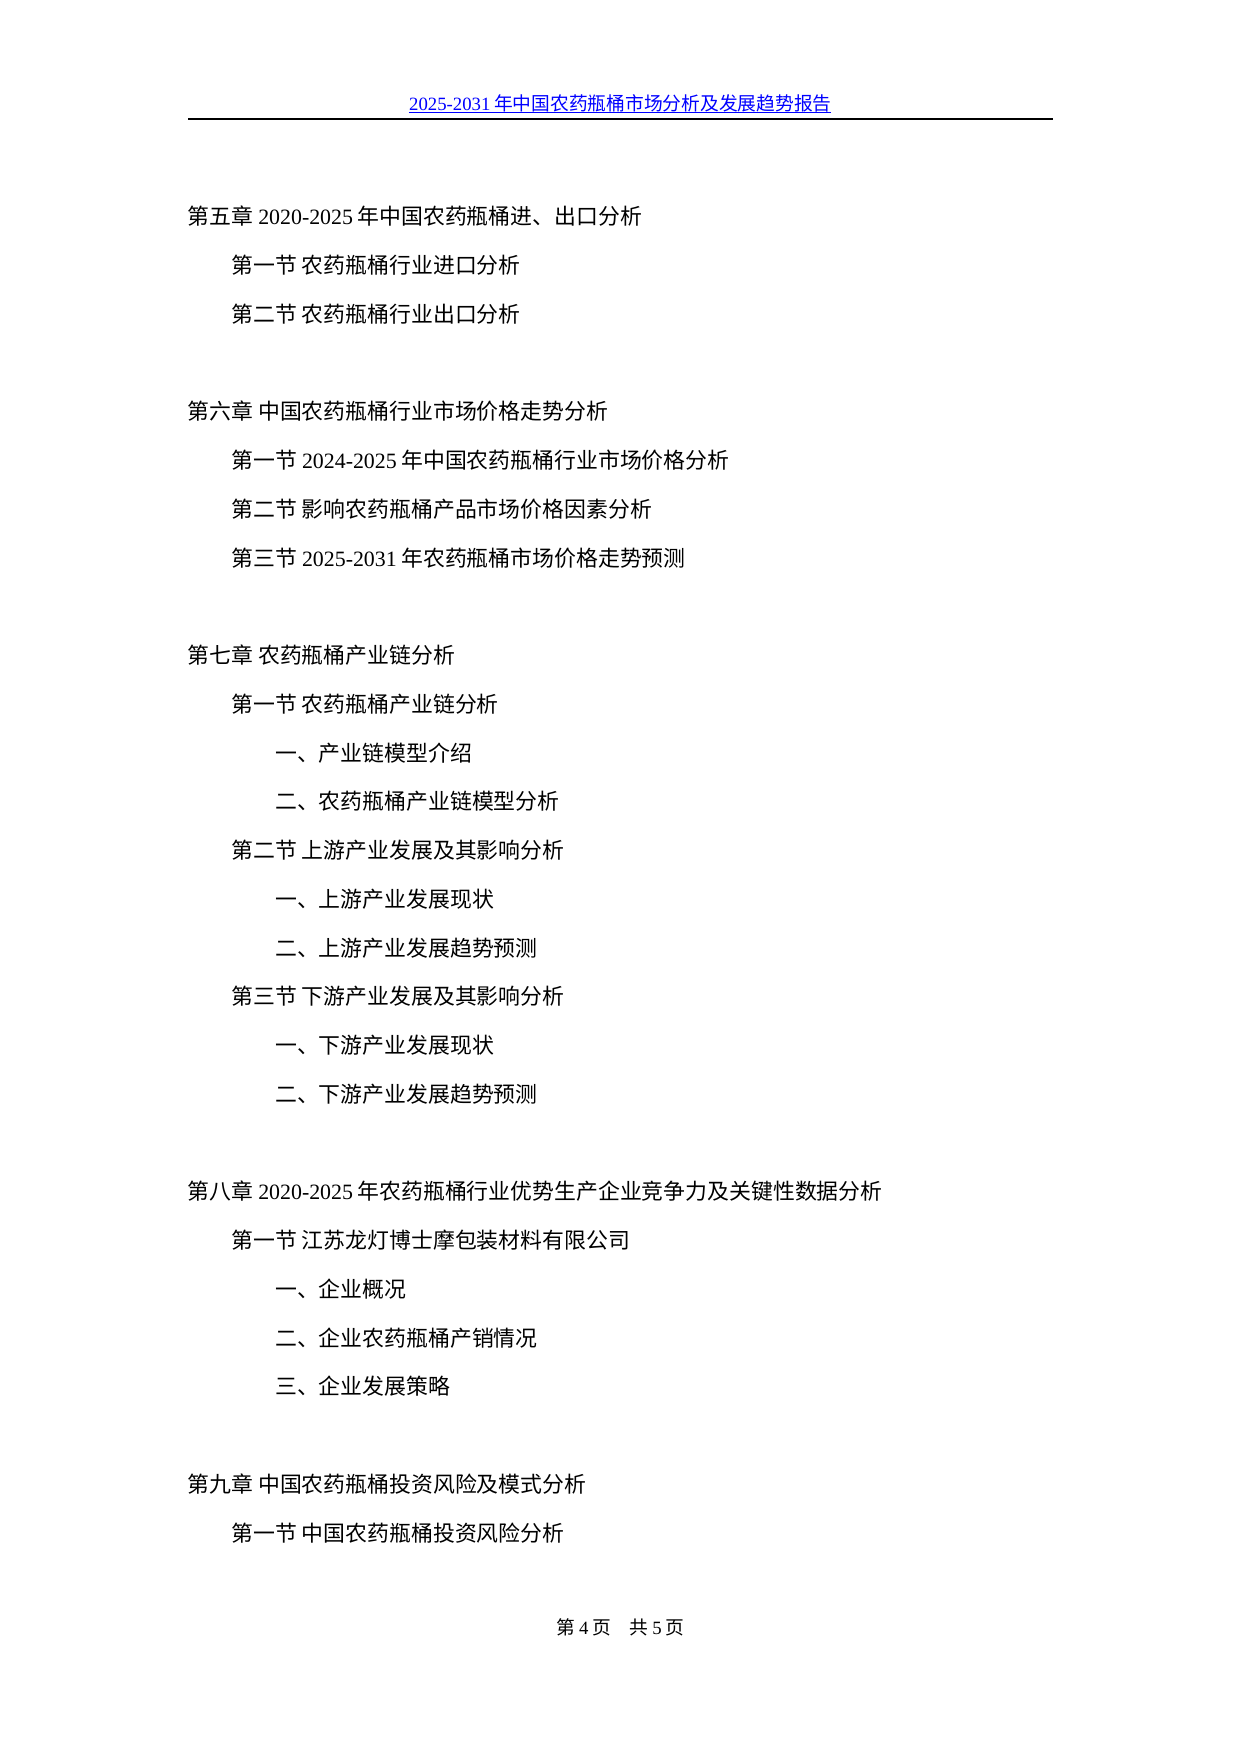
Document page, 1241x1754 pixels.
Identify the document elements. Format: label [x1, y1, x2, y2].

text [187, 150, 1053, 1548]
